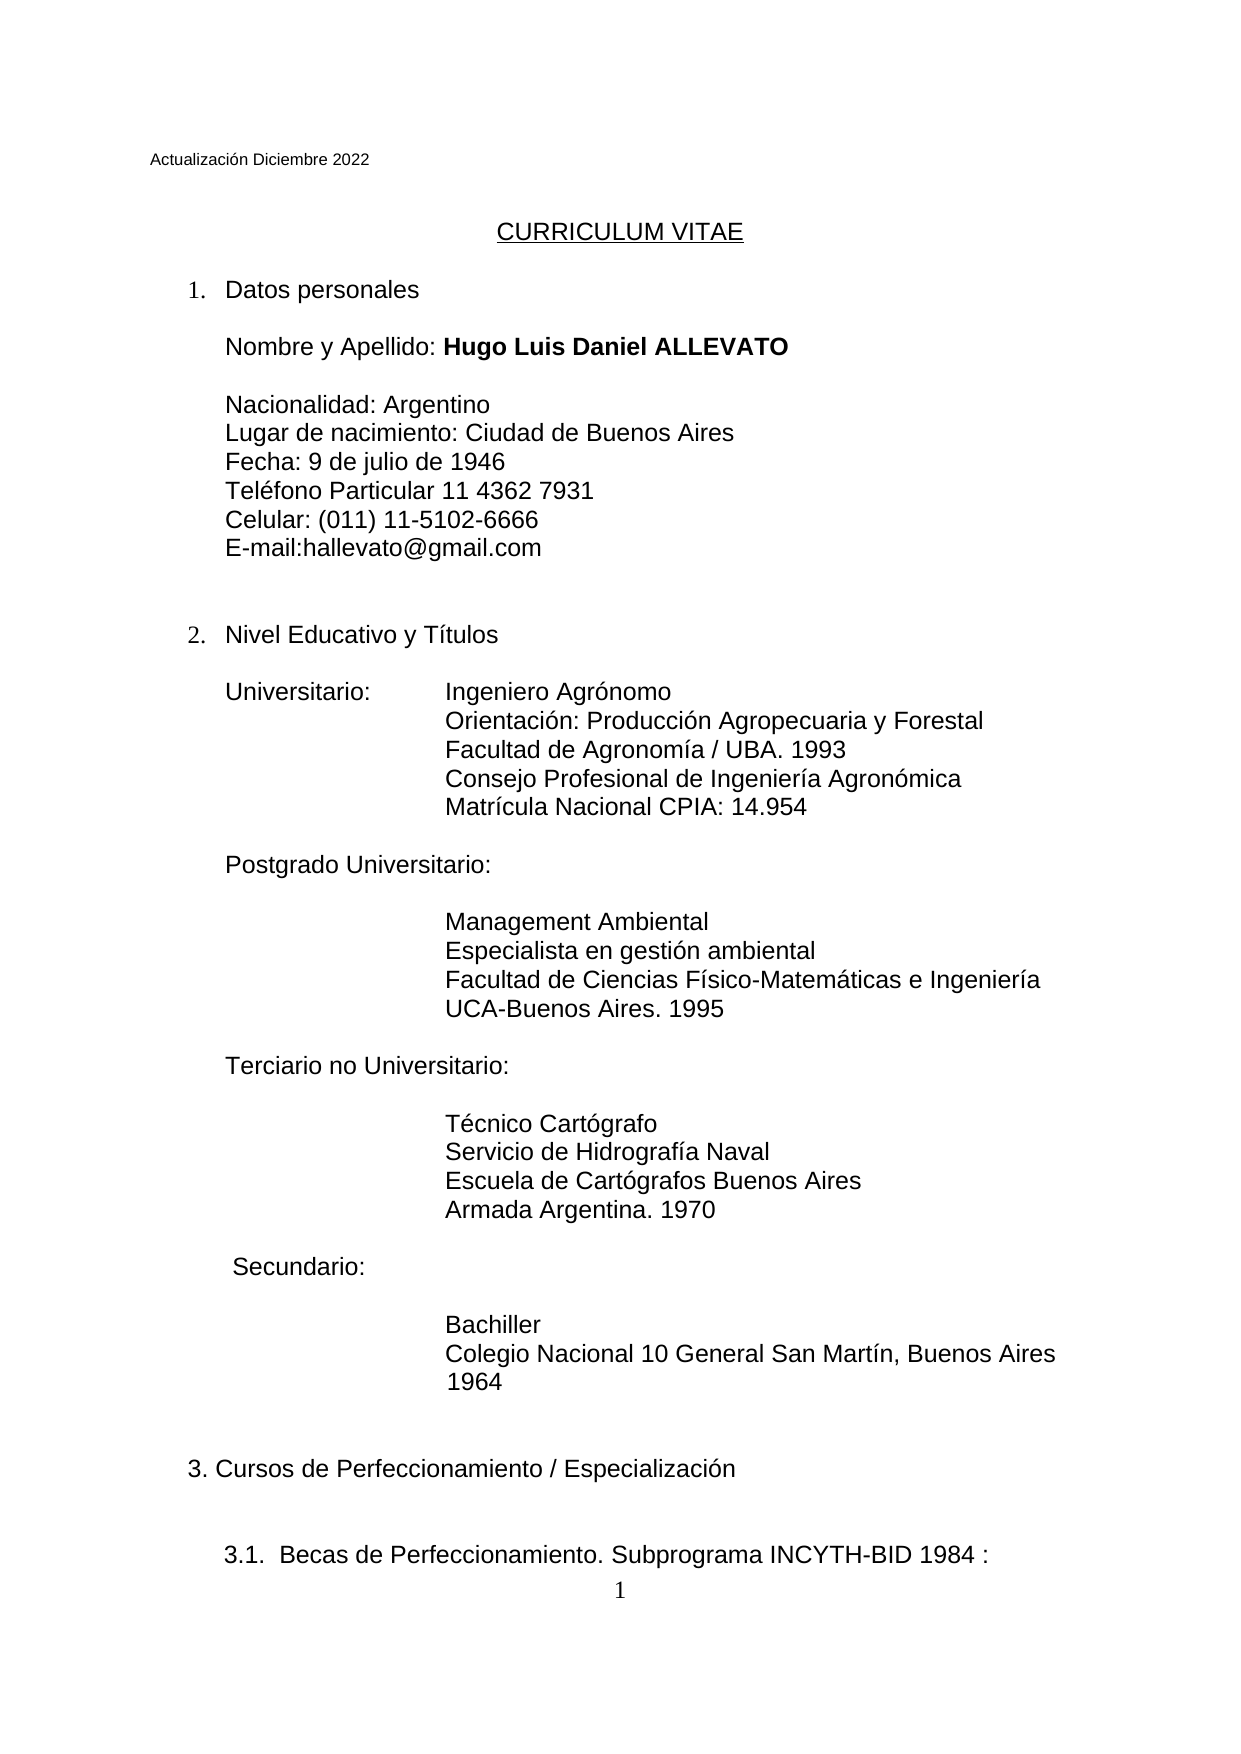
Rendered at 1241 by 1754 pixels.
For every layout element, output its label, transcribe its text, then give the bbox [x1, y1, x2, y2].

text Nombre y Apellido: Hugo Luis Daniel ALLEVATO [150, 332, 1090, 361]
text Postgrado Universitario: [224, 850, 1090, 878]
text Universitario: Ingeniero Agrónomo [224, 677, 1090, 706]
text CURRICULUM VITAE [150, 217, 1090, 246]
text Servicio de Hidrografía Naval [224, 1137, 1090, 1166]
text Facultad de Ciencias Físico-Matemáticas e Ingeniería [224, 965, 1090, 993]
text 3. Cursos de Perfeccionamiento / Especialización [187, 1453, 1090, 1482]
text Colegio Nacional 10 General San Martín, Buenos Aires [150, 1338, 1090, 1367]
text Secundario: [224, 1252, 1090, 1281]
text Facultad de Agronomía / UBA. 1993 [224, 735, 1090, 763]
text Armada Argentina. 1970 [224, 1195, 1090, 1223]
text UCA-Buenos Aires. 1995 [224, 993, 1090, 1022]
text Lugar de nacimiento: Ciudad de Buenos Aires [150, 418, 1090, 447]
text E-mail:hallevato@gmail.com [150, 533, 1090, 562]
text Técnico Cartógrafo [224, 1108, 1090, 1137]
text Teléfono Particular 11 4362 7931 [150, 476, 1090, 505]
text Celular: (011) 11-5102-6666 [150, 505, 1090, 533]
text 3.1. Becas de Perfeccionamiento. Subprograma INCYTH-BID 1984 : [223, 1540, 1090, 1568]
text Terciario no Universitario: [224, 1051, 1090, 1080]
text Orientación: Producción Agropecuaria y Forestal [224, 706, 1090, 735]
text Especialista en gestión ambiental [224, 936, 1090, 965]
text Bachiller [150, 1310, 1090, 1338]
text Consejo Profesional de Ingeniería Agronómica [224, 763, 1090, 792]
text Actualización Diciembre 2022 [150, 150, 1090, 169]
list Datos personales [187, 274, 1090, 303]
text Fecha: 9 de julio de 1946 [150, 447, 1090, 476]
text Management Ambiental [224, 907, 1090, 936]
text Escuela de Cartógrafos Buenos Aires [224, 1166, 1090, 1195]
text Nacionalidad: Argentino [150, 390, 1090, 418]
text 1964 [224, 1367, 1090, 1396]
text Matrícula Nacional CPIA: 14.954 [224, 792, 1090, 821]
list Nivel Educativo y Títulos [187, 620, 1090, 648]
